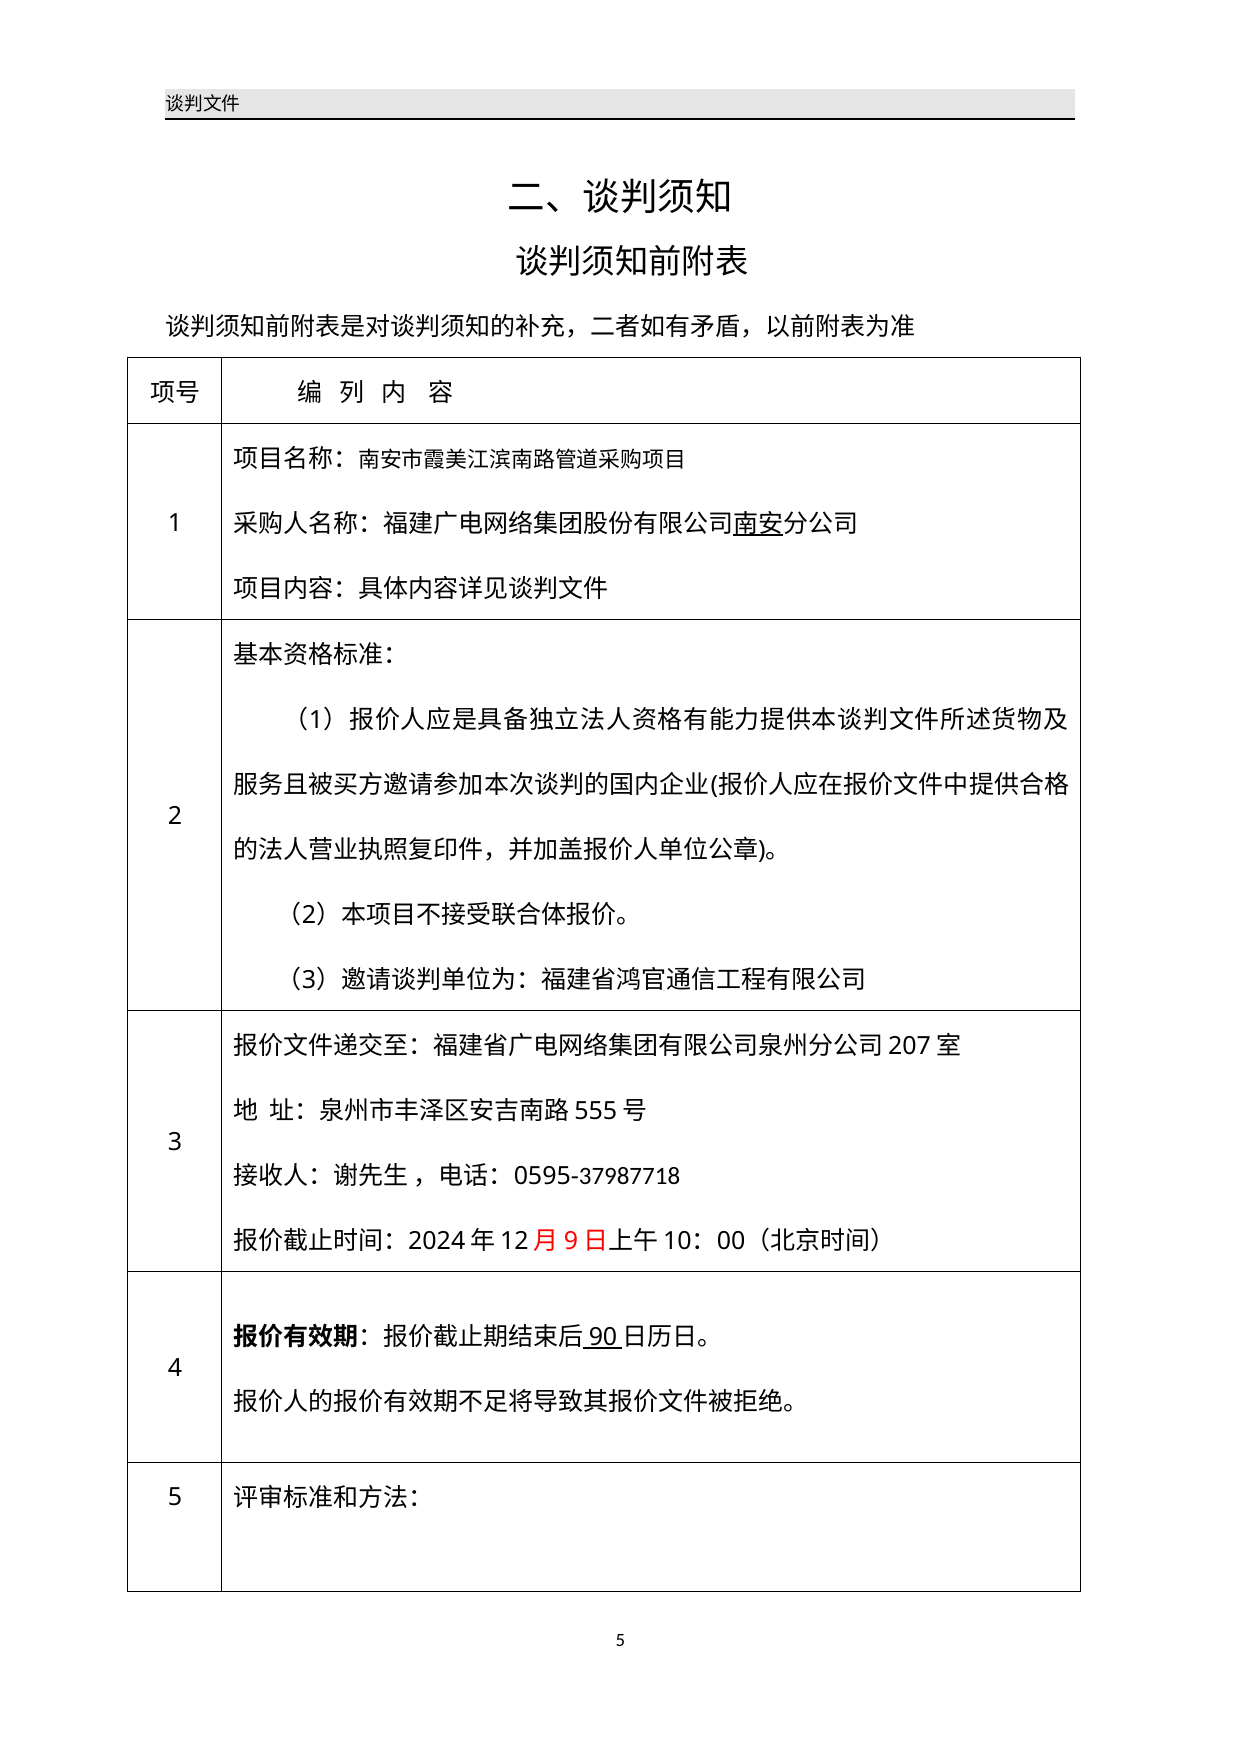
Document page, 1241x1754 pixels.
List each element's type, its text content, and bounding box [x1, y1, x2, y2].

text 谈判须知前附表 [165, 227, 1075, 292]
table_cell 4 [128, 1272, 221, 1462]
table_cell 基本资格标准： （1）报价人应是具备独立法人资格有能力提供本谈判文件所述货物及服务且被买方邀请参加本次谈判的国内企业(报价人应在报价文件中提供合格的法人营业执照复印件，并加盖报价人单位公章)。 （2）本项目不接受联合体报价。 （3）邀请谈判单位为：福建省鸿官通信工程有限公司 [222, 620, 1080, 1010]
table_cell 2 [128, 620, 221, 1010]
text 谈判须知前附表是对谈判须知的补充，二者如有矛盾，以前附表为准 [165, 292, 1075, 357]
table_cell 报价有效期：报价截止期结束后 90日历日。 报价人的报价有效期不足将导致其报价文件被拒绝。 [222, 1272, 1080, 1462]
table_cell 5 [128, 1463, 221, 1591]
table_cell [222, 1463, 1080, 1591]
text 二、谈判须知 [165, 162, 1075, 227]
table_cell 项目名称：南安市霞美江滨南路管道采购项目 采购人名称：福建广电网络集团股份有限公司南安分公司 项目内容：具体内容详见谈判文件 [222, 424, 1080, 619]
table_cell 报价文件递交至：福建省广电网络集团有限公司泉州分公司207室 地 址：泉州市丰泽区安吉南路555号 接收人：谢先生 ，电话：0595-37987718 报价截止时间：2024年12月9日上午10：00（北京时间） [222, 1011, 1080, 1271]
table_header 编 列 内 容 [222, 358, 1080, 423]
table_header 项号 [128, 358, 221, 423]
table_cell 3 [128, 1011, 221, 1271]
table_cell 1 [128, 424, 221, 619]
